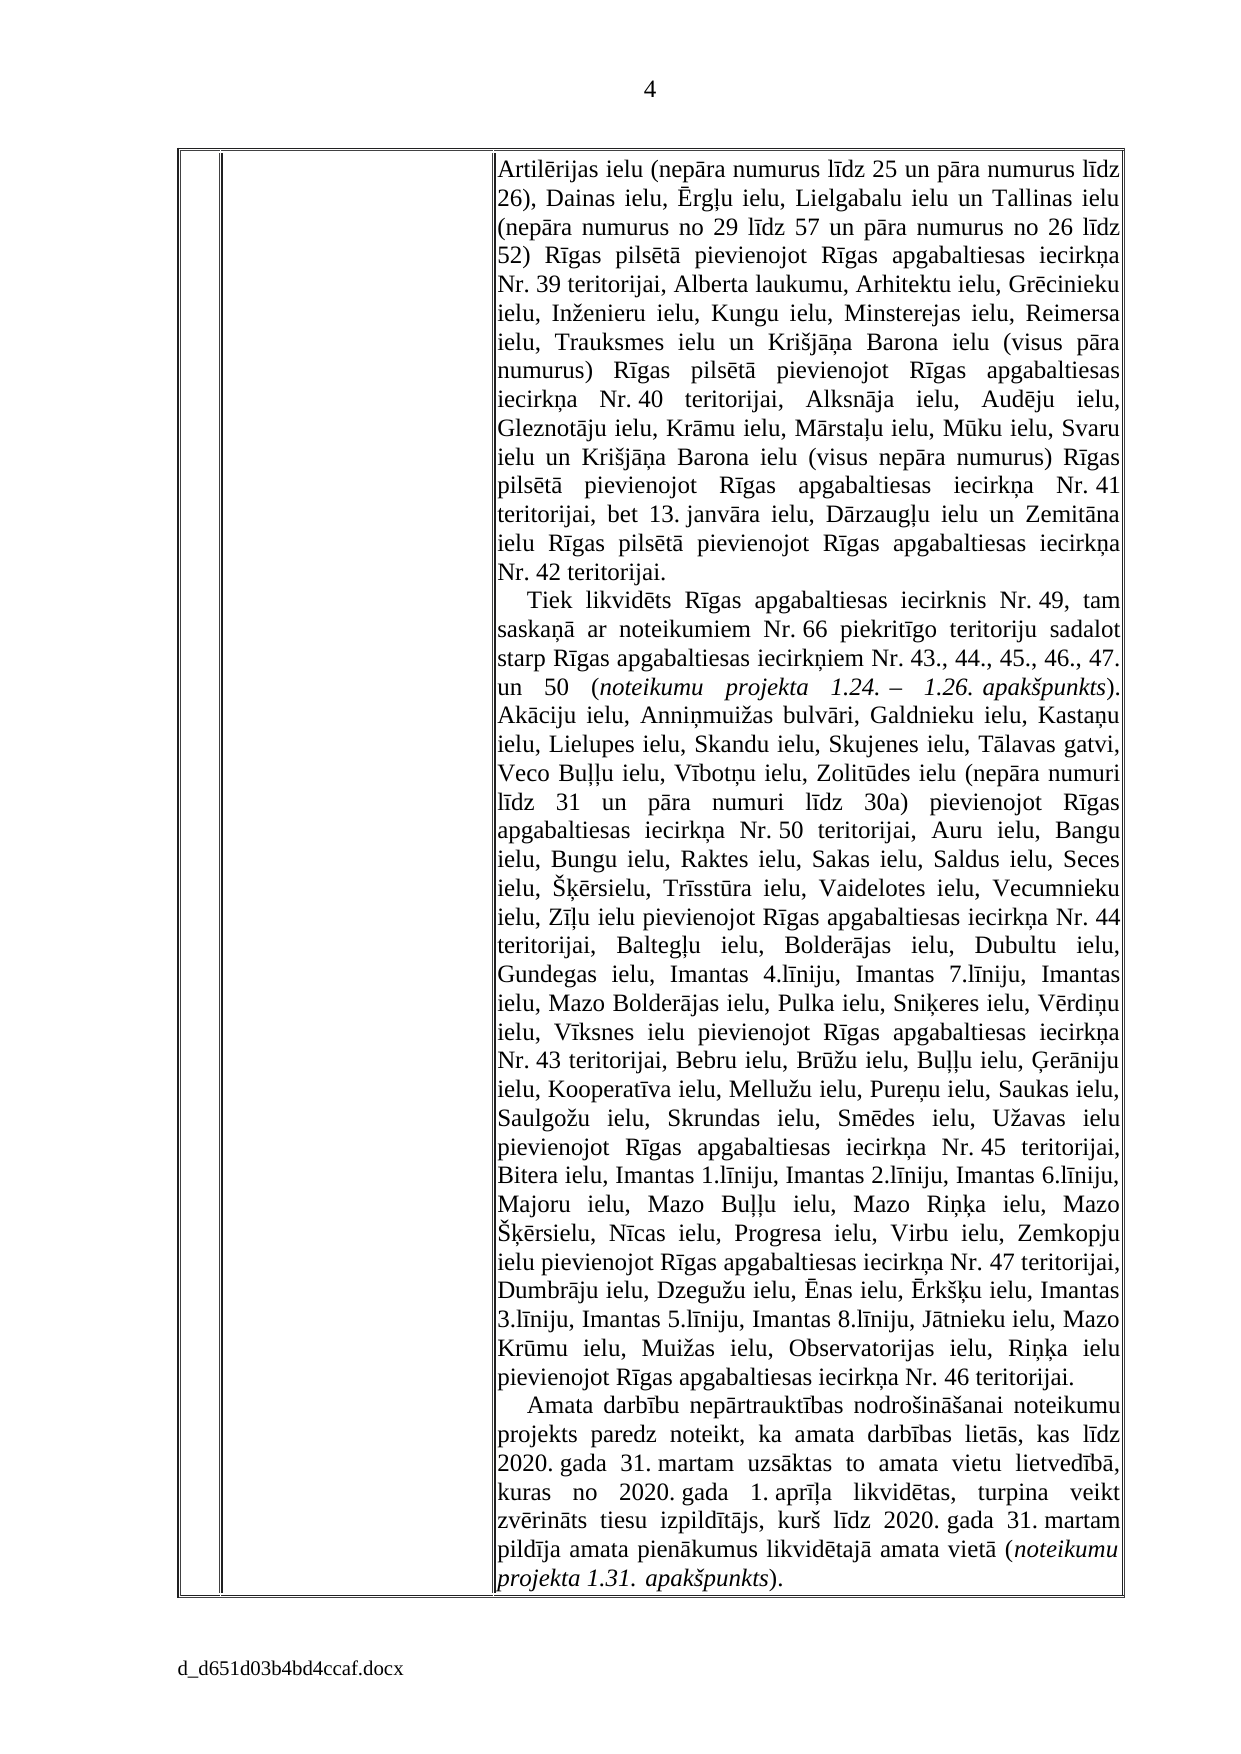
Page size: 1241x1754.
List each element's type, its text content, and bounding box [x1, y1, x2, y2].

table_cell 2. [179, 149, 221, 1595]
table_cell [494, 151, 1122, 1595]
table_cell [221, 149, 494, 1595]
